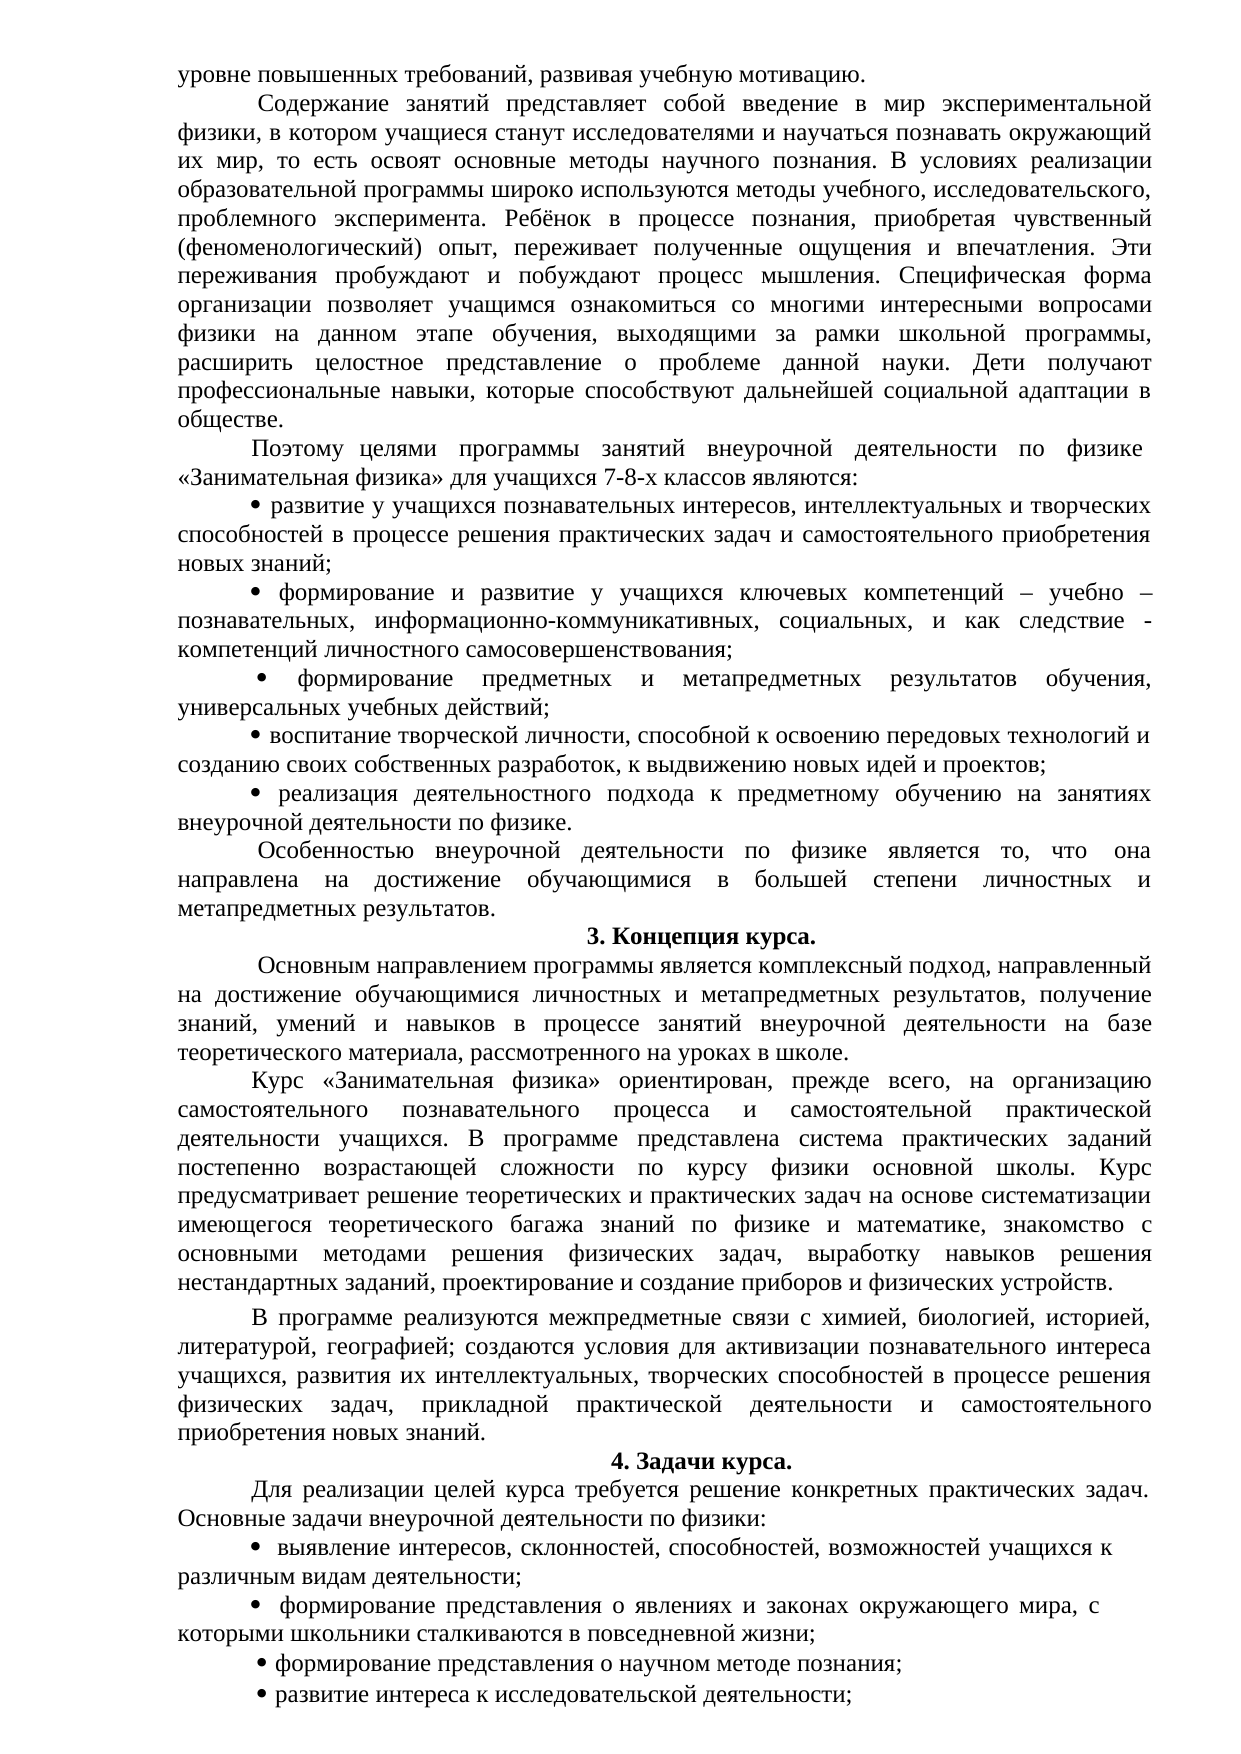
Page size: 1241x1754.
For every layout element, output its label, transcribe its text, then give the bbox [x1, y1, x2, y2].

list формирование представления о явлениях и законах окружающего мира, с которыми школьники сталкиваются в повседневной жизни; [177, 1590, 1151, 1647]
text Поэтому целями программы занятий внеурочной деятельности по физике [251, 433, 1219, 462]
text Для реализации целей курса требуется решение конкретных практических задач. [251, 1475, 1219, 1503]
text Особенностью внеурочной деятельности по физике является то, что она направлена на достижение обучающимися в большей степени личностных и метапредметных результатов. [177, 836, 1151, 922]
list Задачи курса. [611, 1446, 1219, 1475]
list развитие у учащихся познавательных интересов, интеллектуальных и творческих способностей в процессе решения практических задач и самостоятельного приобретения новых знаний; [177, 491, 1152, 577]
list воспитание творческой личности, способной к освоению передовых технологий и созданию своих собственных разработок, к выдвижению новых идей и проектов; [177, 721, 1151, 778]
list развитие интереса к исследовательской деятельности; [257, 1678, 1219, 1708]
text Курс «Занимательная физика» ориентирован, прежде всего, на организацию самостоятельного познавательного процесса и самостоятельной практической деятельности учащихся. В программе представлена система практических заданий постепенно возрастающей сложности по курсу физики основной школы. Курс предусматривает решение теоретических и практических задач на основе систематизации имеющегося теоретического багажа знаний по физике и математике, знакомство с основными методами решения физических задач, выработку навыков решения нестандартных заданий, проектирование и создание приборов и физических устройств. [177, 1065, 1152, 1295]
list формирование и развитие у учащихся ключевых компетенций – учебно – познавательных, информационно-коммуникативных, социальных, и как следствие - компетенций личностного самосовершенствования; [177, 577, 1152, 663]
text В программе реализуются межпредметные связи с химией, биологией, историей, литературой, географией; создаются условия для активизации познавательного интереса учащихся, развития их интеллектуальных, творческих способностей в процессе решения физических задач, прикладной практической деятельности и самостоятельного приобретения новых знаний. [177, 1302, 1152, 1446]
list выявление интересов, склонностей, способностей, возможностей учащихся к различным видам деятельности; [177, 1532, 1152, 1590]
list Концепция курса. [587, 922, 1219, 950]
list реализация деятельностного подхода к предметному обучению на занятиях внеурочной деятельности по физике. [177, 778, 1151, 836]
list формирование предметных и метапредметных результатов обучения, универсальных учебных действий; [177, 663, 1152, 721]
text Содержание занятий представляет собой введение в мир экспериментальной физики, в котором учащиеся станут исследователями и научаться познавать окружающий их мир, то есть освоят основные методы научного познания. В условиях реализации образовательной программы широко используются методы учебного, исследовательского, проблемного эксперимента. Ребёнок в процессе познания, приобретая чувственный (феноменологический) опыт, переживает полученные ощущения и впечатления. Эти переживания пробуждают и побуждают процесс мышления. Специфическая форма организации позволяет учащимся ознакомиться со многими интересными вопросами физики на данном этапе обучения, выходящими за рамки школьной программы, расширить целостное представление о проблеме данной науки. Дети получают профессиональные навыки, которые способствуют дальнейшей социальной адаптации в обществе. [177, 88, 1152, 433]
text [177, 59, 1152, 88]
text «Занимательная физика» для учащихся 7-8-х классов являются: [177, 462, 1219, 490]
text Основные задачи внеурочной деятельности по физики: [177, 1503, 1219, 1532]
text Основным направлением программы является комплексный подход, направленный на достижение обучающимися личностных и метапредметных результатов, получение знаний, умений и навыков в процессе занятий внеурочной деятельности на базе теоретического материала, рассмотренного на уроках в школе. [177, 950, 1152, 1065]
list формирование представления о научном методе познания; [257, 1647, 1219, 1678]
